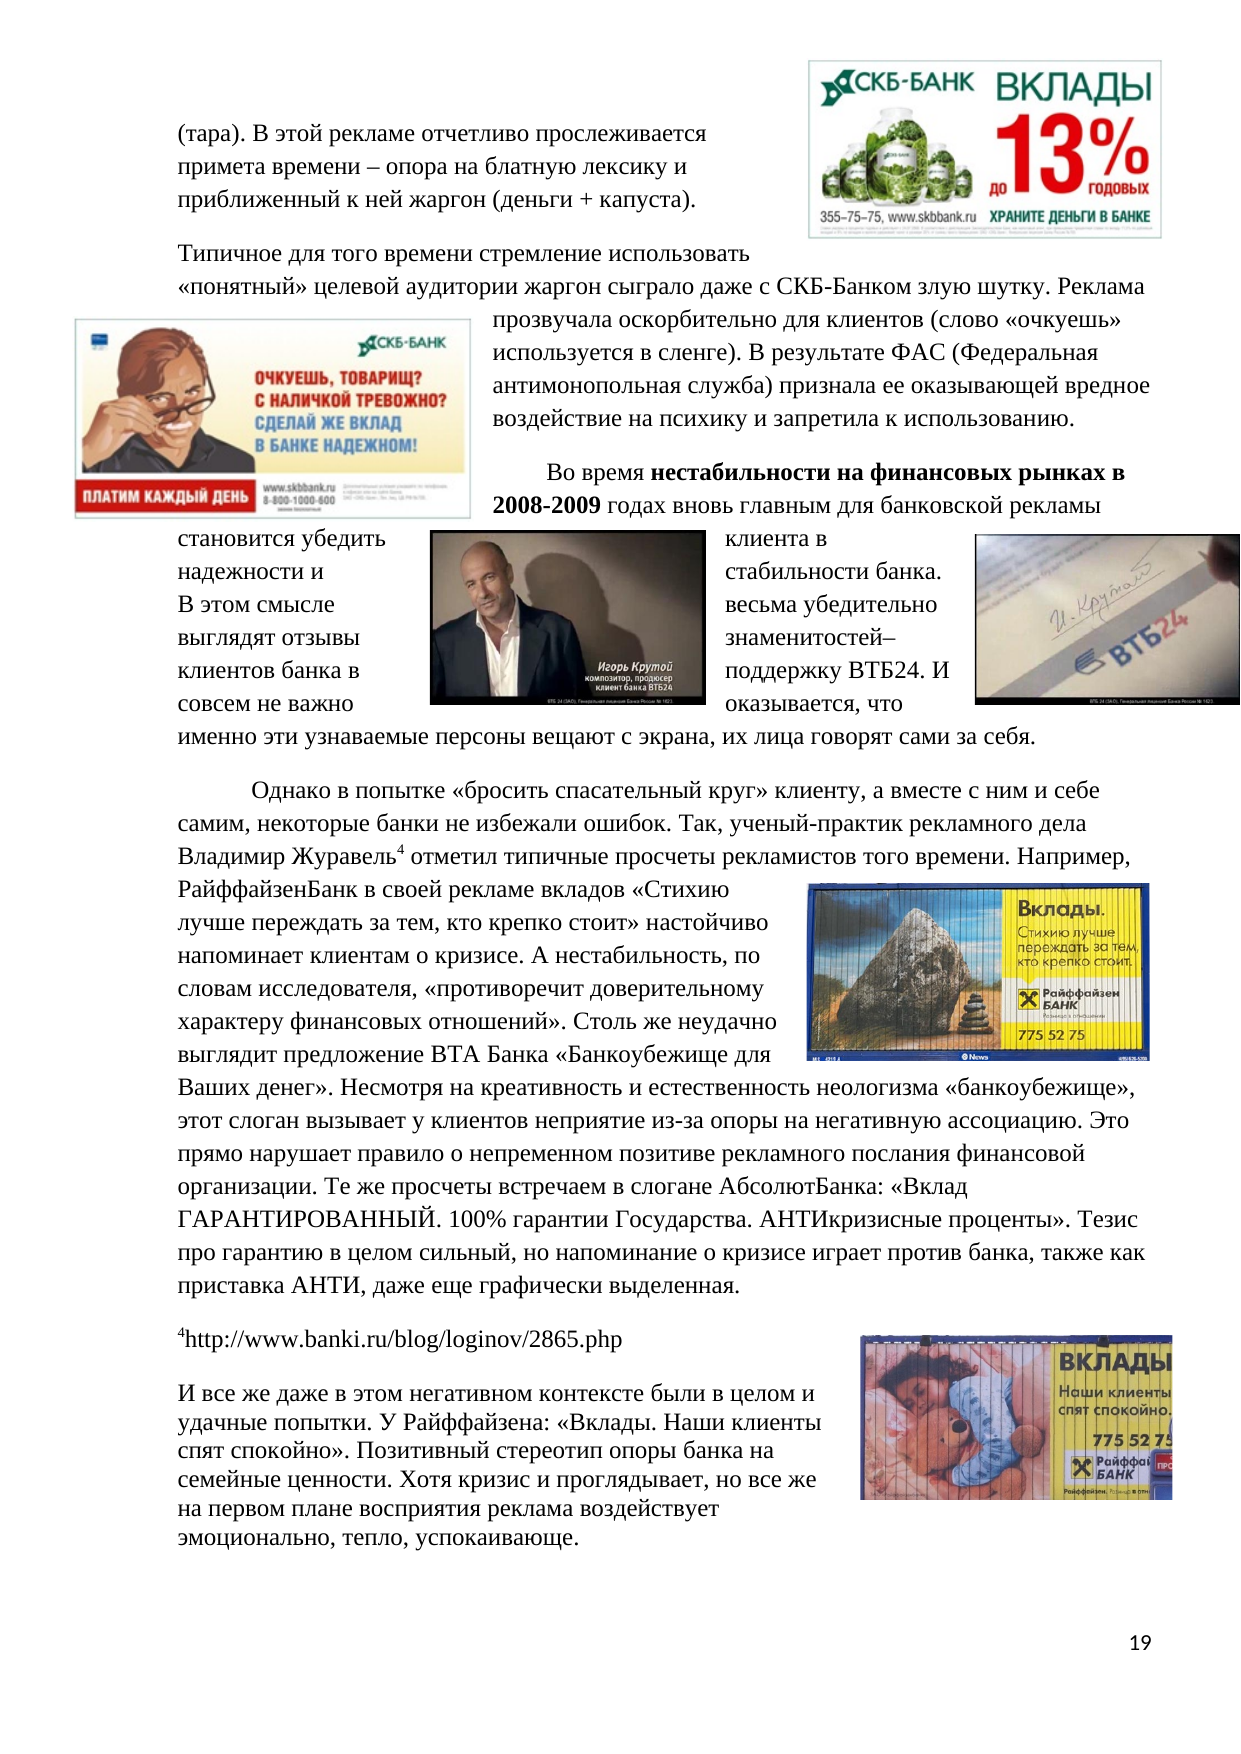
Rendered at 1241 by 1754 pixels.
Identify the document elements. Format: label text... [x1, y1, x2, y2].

picture [806, 883, 1150, 1061]
picture [806, 58, 1164, 241]
list И все же даже в этом негативном контексте были в целом и удачные попытки. У Райффайзена: «Вклады. Наши клиенты спят спокойно». Позитивный стереотип опоры банка на семейные ценности. Хотя кризис и проглядывает, но все же на первом плане восприятия реклама воздействует эмоционально, тепло, успокаивающе. [177, 1378, 1144, 1551]
text Типичное для того времени стремление использовать «понятный» целевой аудитории жаргон сыграло даже с СКБ-Банком злую шутку. Реклама прозвучала оскорбительно для клиентов (слово «очкуешь» используется в сленге). В результате ФАС (Федеральная антимонопольная служба) признала ее оказывающей вредное воздействие на психику и запретила к использованию. [177, 238, 1152, 432]
picture [860, 1335, 1173, 1500]
picture [429, 530, 706, 705]
picture [974, 534, 1240, 705]
text Однако в попытке «бросить спасательный круг» клиенту, а вместе с ним и себе самим, некоторые банки не избежали ошибок. Так, ученый-практик рекламного дела Владимир Журавель4 отметил типичные просчеты рекламистов того времени. Например, РайффайзенБанк в своей рекламе вкладов «Стихию лучше переждать за тем, кто крепко стоит» настойчиво напоминает клиентам о кризисе. А нестабильность, по словам исследователя, «противоречит доверительному характеру финансовых отношений». Столь же неудачно выглядит предложение ВТА Банка «Банкоубежище для Ваших денег». Несмотря на креативность и естественность неологизма «банкоубежище», этот слоган вызывает у клиентов неприятие из-за опоры на негативную ассоциацию. Это прямо нарушает правило о непременном позитиве рекламного послания финансовой организации. Те же просчеты встречаем в слогане АбсолютБанка: «Вклад ГАРАНТИРОВАННЫЙ. 100% гарантии Государства. АНТИкризисные проценты». Тезис про гарантию в целом сильный, но напоминание о кризисе играет против банка, также как приставка АНТИ, даже еще графически выделенная. [177, 775, 1152, 1299]
text Во время нестабильности на финансовых рынках в 2008-2009 годах вновь главным для банковской рекламы становится убедить клиента в надежности и стабильности банка. В этом смысле весьма убедительно выглядят отзывы знаменитостей–клиентов банка в поддержку ВТБ24. И совсем не важно оказывается, что именно эти узнаваемые персоны вещают с экрана, их лица говорят сами за себя. [177, 457, 1152, 750]
picture [72, 316, 474, 522]
text 4http://www.banki.ru/blog/loginov/2865.php [177, 1324, 1152, 1353]
